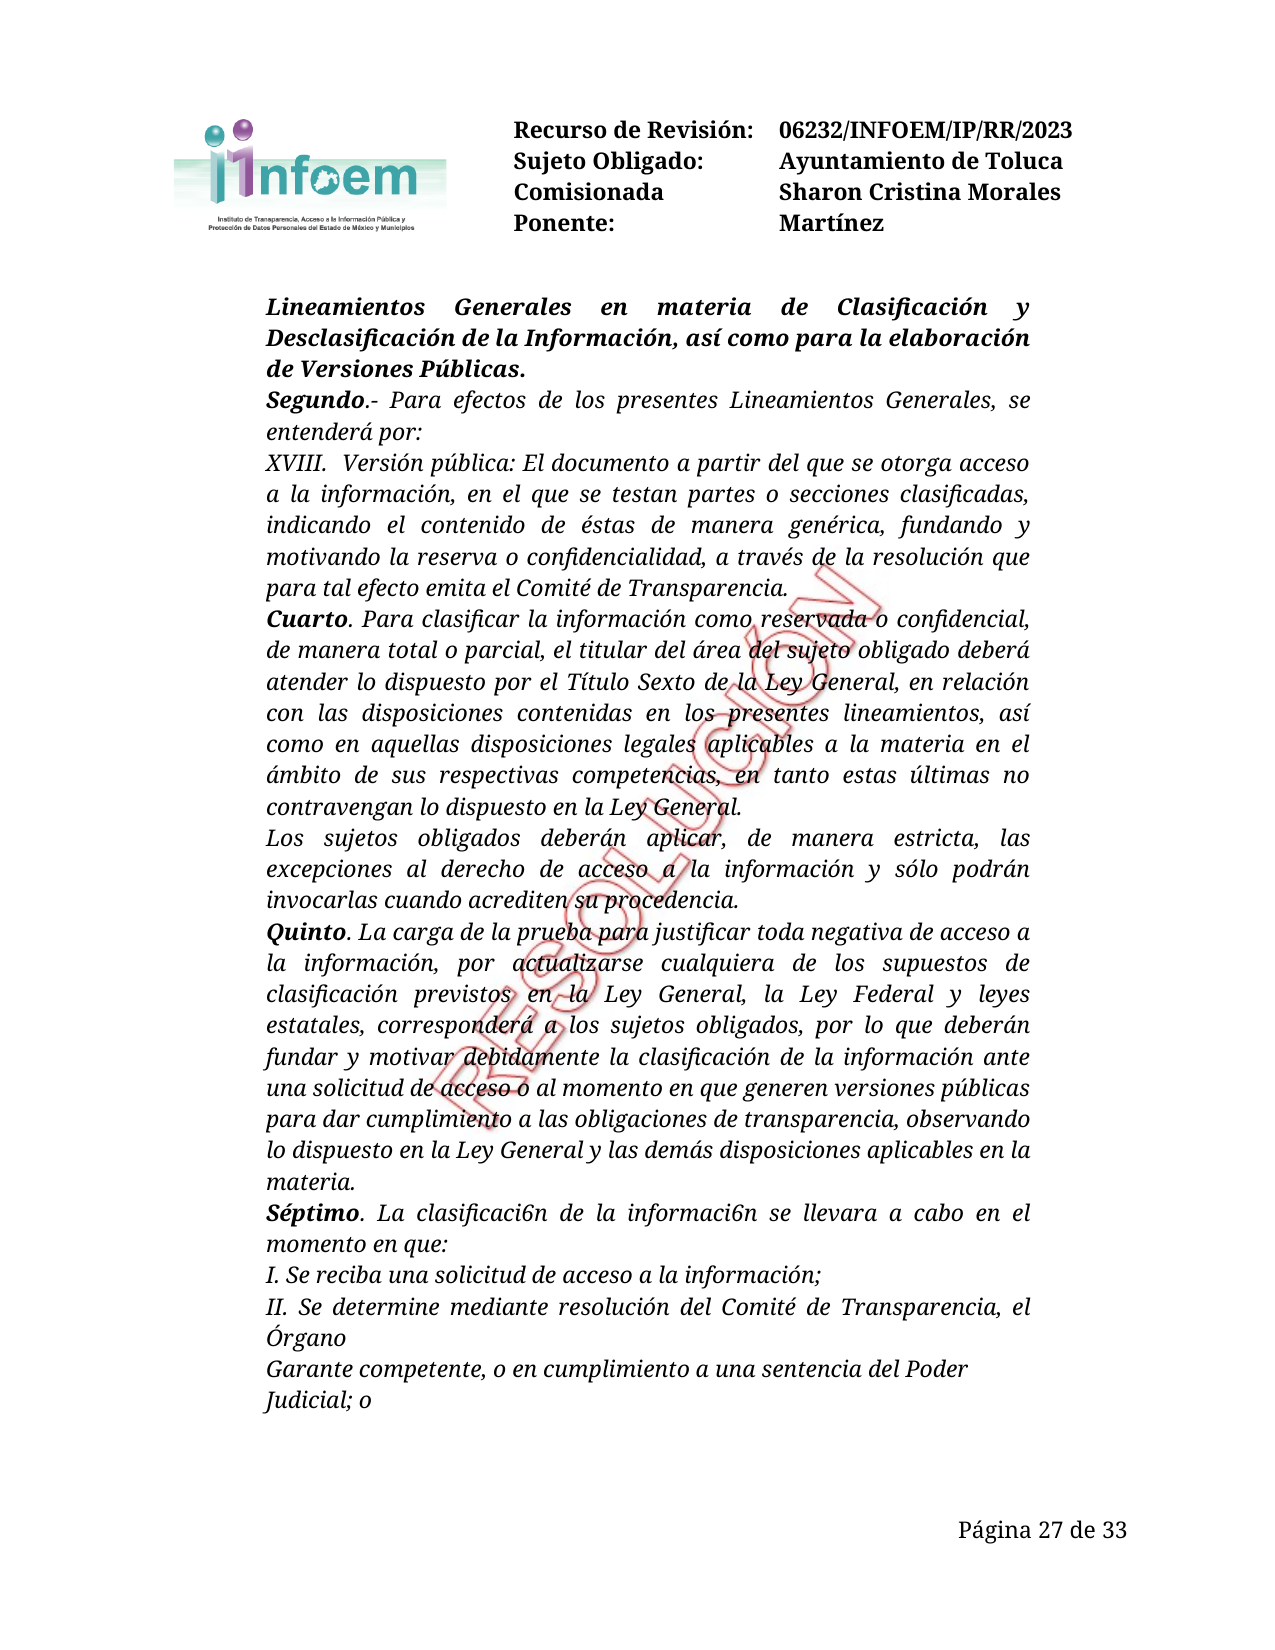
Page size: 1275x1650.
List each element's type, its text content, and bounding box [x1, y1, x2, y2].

text Garante competente, o en cumplimiento a una sentencia del Poder [266, 1353, 1034, 1384]
picture [89, 113, 1215, 1647]
text I. Se reciba una solicitud de acceso a la información; [266, 1259, 1034, 1291]
text Cuarto. Para clasificar la información como reservada o confidencial, de manera total o parcial, el titular del área del sujeto obligado deberá atender lo dispuesto por el Título Sexto de la Ley General, en relación con las disposiciones contenidas en los presentes lineamientos, así como en aquellas disposiciones legales aplicables a la materia en el ámbito de sus respectivas competencias, en tanto estas últimas no contravengan lo dispuesto en la Ley General. [266, 603, 1034, 822]
text Lineamientos Generales en materia de Clasificación y Desclasificación de la Información, así como para la elaboración de Versiones Públicas. [266, 291, 1034, 384]
text Segundo.- Para efectos de los presentes Lineamientos Generales, se entenderá por: [266, 384, 1034, 447]
text Judicial; o [266, 1384, 1034, 1416]
text Quinto. La carga de la prueba para justificar toda negativa de acceso a la información, por actualizarse cualquiera de los supuestos de clasificación previstos en la Ley General, la Ley Federal y leyes estatales, corresponderá a los sujetos obligados, por lo que deberán fundar y motivar debidamente la clasificación de la información ante una solicitud de acceso o al momento en que generen versiones públicas para dar cumplimiento a las obligaciones de transparencia, observando lo dispuesto en la Ley General y las demás disposiciones aplicables en la materia. [266, 916, 1034, 1197]
text II. Se determine mediante resolución del Comité de Transparencia, el Órgano [266, 1291, 1034, 1353]
text Séptimo. La clasificaci6n de la informaci6n se llevara a cabo en el momento en que: [266, 1197, 1034, 1259]
text XVIII. Versión pública: El documento a partir del que se otorga acceso a la información, en el que se testan partes o secciones clasificadas, indicando el contenido de éstas de manera genérica, fundando y motivando la reserva o confidencialidad, a través de la resolución que para tal efecto emita el Comité de Transparencia. [266, 447, 1034, 603]
text Los sujetos obligados deberán aplicar, de manera estricta, las excepciones al derecho de acceso a la información y sólo podrán invocarlas cuando acrediten su procedencia. [266, 822, 1034, 916]
